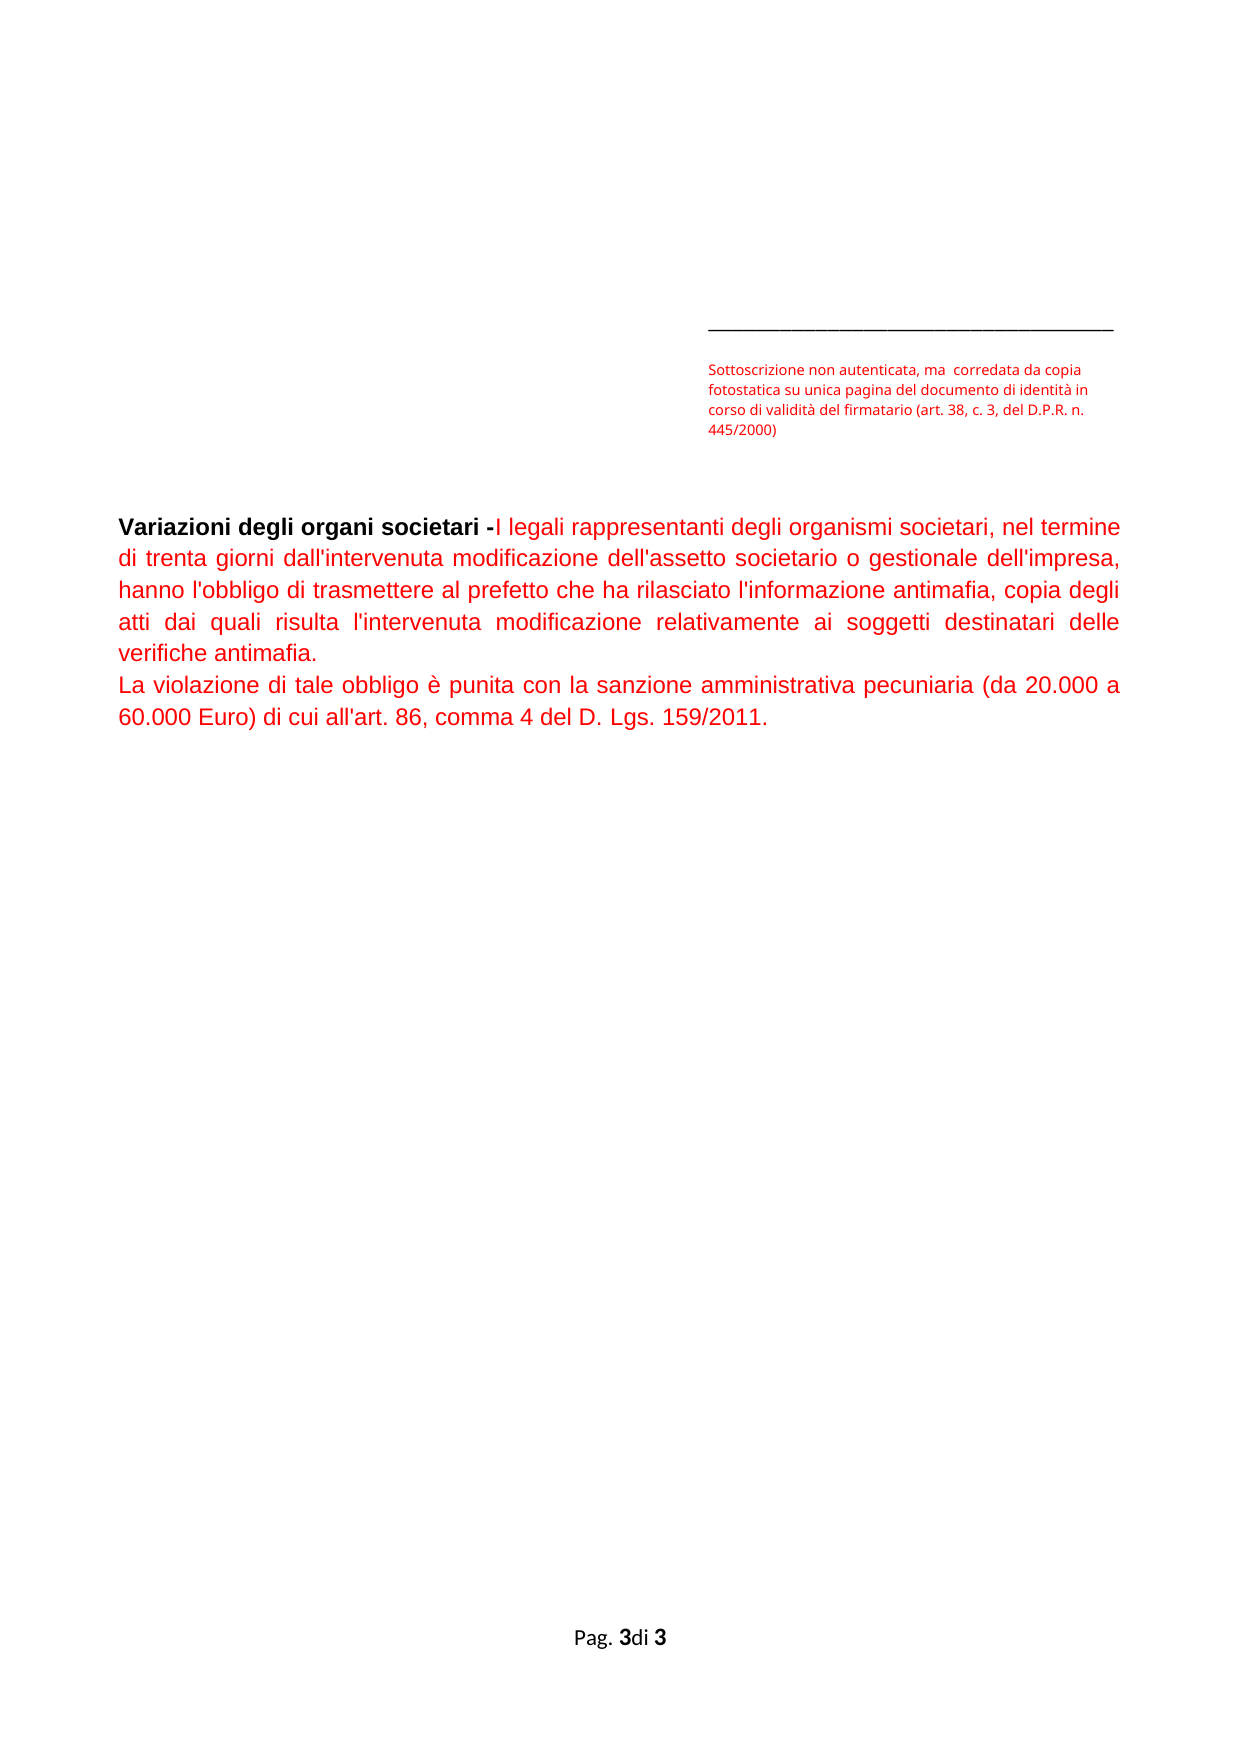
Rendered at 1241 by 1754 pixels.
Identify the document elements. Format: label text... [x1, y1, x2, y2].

text __________________________________ [708, 305, 1122, 334]
text La violazione di tale obbligo è punita con la sanzione amministrativa pecuniaria (da 20.000 a 60.000 Euro) di cui all'art. 86, comma 4 del D. Lgs. 159/2011. [118, 671, 1122, 730]
text Variazioni degli organi societari -I legali rappresentanti degli organismi societari, nel termine di trenta giorni dall'intervenuta modificazione dell'assetto societario o gestionale dell'impresa, hanno l'obbligo di trasmettere al prefetto che ha rilasciato l'informazione antimafia, copia degli atti dai quali risulta l'intervenuta modificazione relativamente ai soggetti destinatari delle verifiche antimafia. [118, 513, 1122, 667]
text Sottoscrizione non autenticata, ma corredata da copia fotostatica su unica pagina del documento di identità in corso di validità del firmatario (art. 38, c. 3, del D.P.R. n. 445/2000) [708, 360, 1122, 439]
